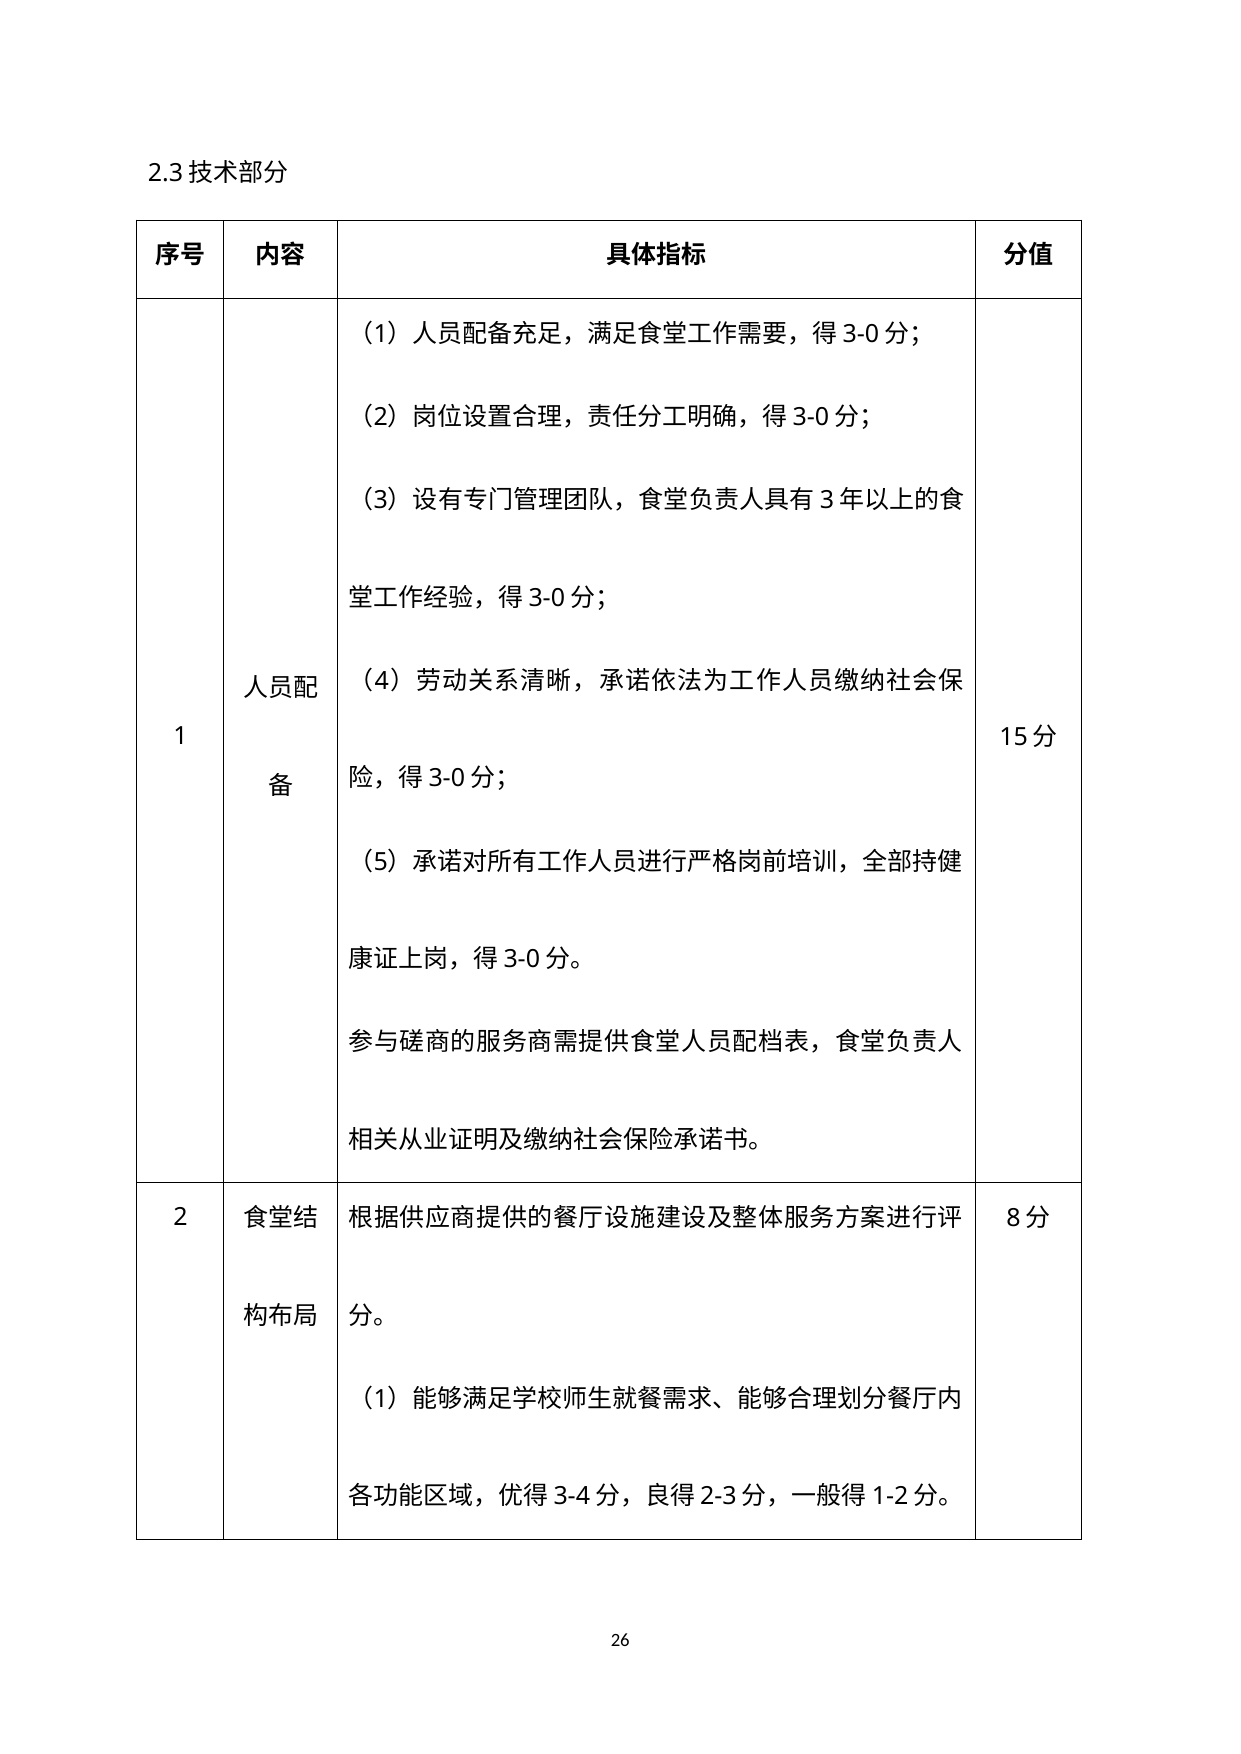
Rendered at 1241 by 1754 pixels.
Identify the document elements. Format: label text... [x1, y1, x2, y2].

table_cell 食堂结构布局 [224, 1183, 337, 1539]
table_header 序号 [137, 221, 223, 298]
text 2.3技术部分 [148, 138, 1092, 203]
table_cell 1 [137, 299, 223, 1182]
table_cell 2 [137, 1183, 223, 1539]
table_cell 人员配备 [224, 299, 337, 1182]
table_cell （1）人员配备充足，满足食堂工作需要，得3-0分； （2）岗位设置合理，责任分工明确，得3-0分； （3）设有专门管理团队，食堂负责人具有3年以上的食堂工作经验，得3-0分； （4）劳动关系清晰，承诺依法为工作人员缴纳社会保险，得3-0分； （5）承诺对所有工作人员进行严格岗前培训，全部持健康证上岗，得3-0分。 参与磋商的服务商需提供食堂人员配档表，食堂负责人相关从业证明及缴纳社会保险承诺书。 [338, 299, 975, 1182]
table_header 内容 [224, 221, 337, 298]
table_header 具体指标 [338, 221, 975, 298]
table_cell 8分 [976, 1183, 1081, 1539]
table_cell 15分 [976, 299, 1081, 1182]
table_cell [338, 1183, 975, 1539]
table_header 分值 [976, 221, 1081, 298]
